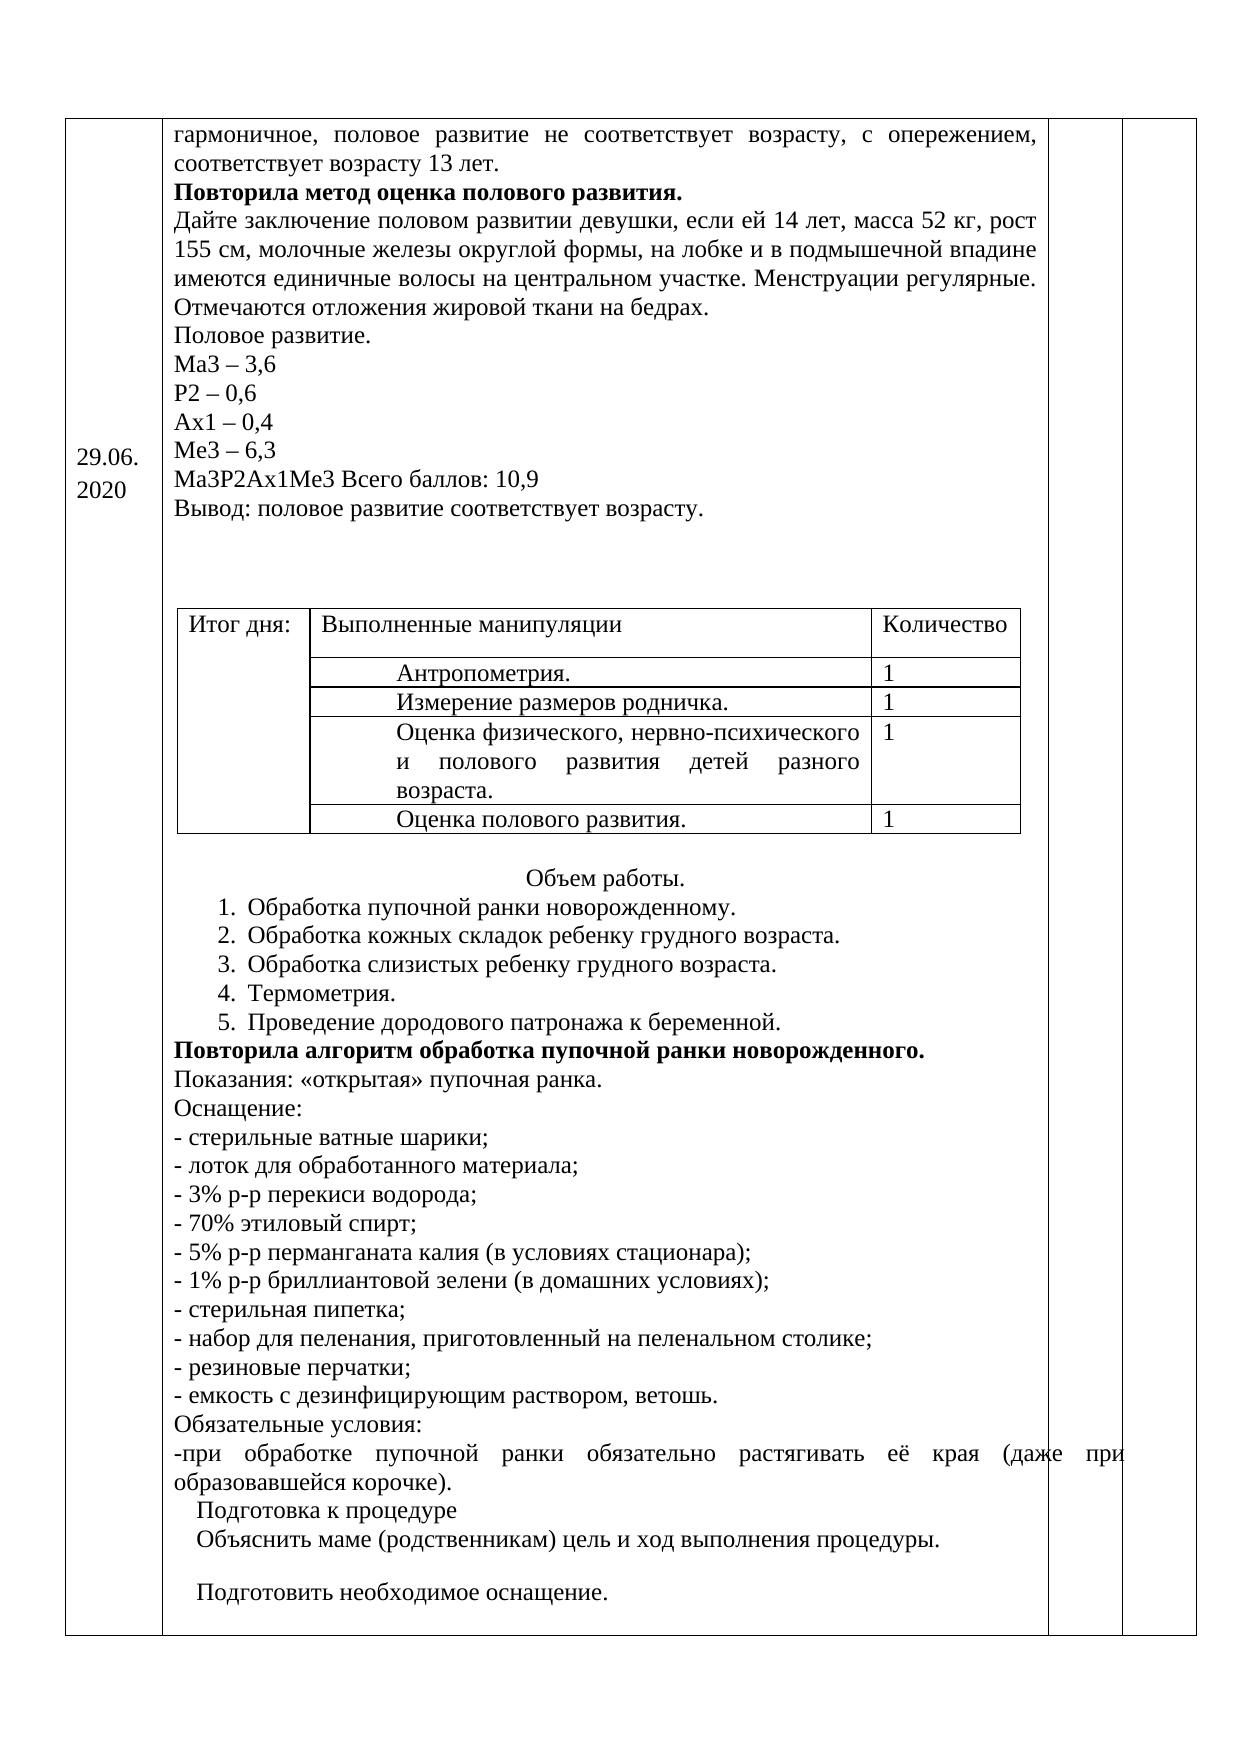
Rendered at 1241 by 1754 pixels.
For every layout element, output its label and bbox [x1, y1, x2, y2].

table_cell [1049, 119, 1122, 1635]
table_cell [66, 119, 162, 1635]
table_cell [163, 119, 1048, 1635]
table_cell [1123, 119, 1196, 1635]
